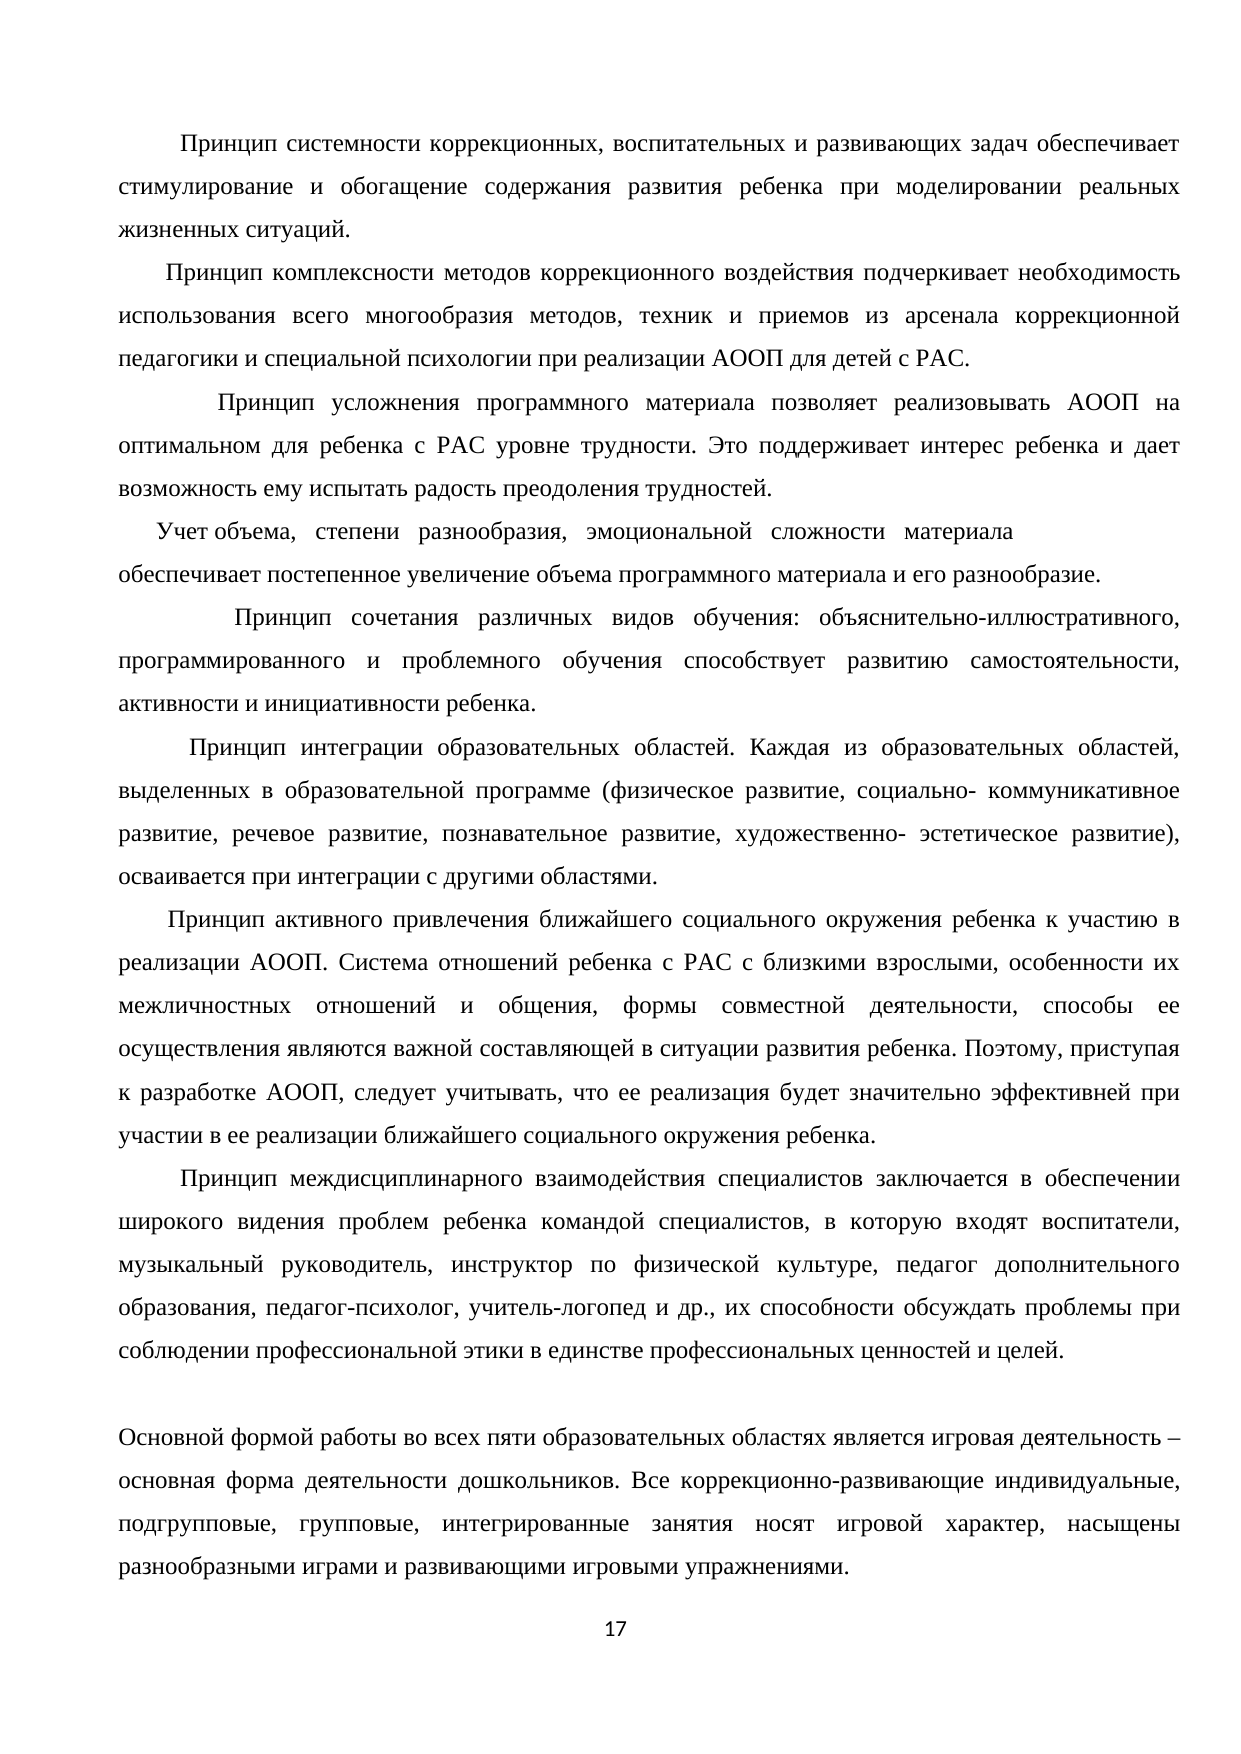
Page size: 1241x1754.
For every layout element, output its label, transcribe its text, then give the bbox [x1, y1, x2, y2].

text Принцип активного привлечения ближайшего социального окружения ребенка к участию в реализации АООП. Система отношений ребенка с РАС с близкими взрослыми, особенности их межличностных отношений и общения, формы совместной деятельности, способы ее осуществления являются важной составляющей в ситуации развития ребенка. Поэтому, приступая к разработке АООП, следует учитывать, что ее реализация будет значительно эффективней при участии в ее реализации ближайшего социального окружения ребенка. [118, 904, 1181, 1148]
text Учет объема, степени разнообразия, эмоциональной сложности материала [118, 516, 1181, 545]
text Принцип междисциплинарного взаимодействия специалистов заключается в обеспечении широкого видения проблем ребенка командой специалистов, в которую входят воспитатели, музыкальный руководитель, инструктор по физической культуре, педагог дополнительного образования, педагог-психолог, учитель-логопед и др., их способности обсуждать проблемы при соблюдении профессиональной этики в единстве профессиональных ценностей и целей. [118, 1163, 1181, 1364]
text Принцип сочетания различных видов обучения: объяснительно-иллюстративного, программированного и проблемного обучения способствует развитию самостоятельности, активности и инициативности ребенка. [118, 602, 1181, 717]
text обеспечивает постепенное увеличение объема программного материала и его разнообразие. [118, 559, 1181, 588]
text Принцип системности коррекционных, воспитательных и развивающих задач обеспечивает стимулирование и обогащение содержания развития ребенка при моделировании реальных жизненных ситуаций. [118, 128, 1181, 243]
text Основной формой работы во всех пяти образовательных областях является игровая деятельность – основная форма деятельности дошкольников. Все коррекционно-развивающие индивидуальные, подгрупповые, групповые, интегрированные занятия носят игровой характер, насыщены разнообразными играми и развивающими игровыми упражнениями. [118, 1422, 1181, 1580]
text Принцип усложнения программного материала позволяет реализовывать АООП на оптимальном для ребенка с РАС уровне трудности. Это поддерживает интерес ребенка и дает возможность ему испытать радость преодоления трудностей. [118, 387, 1181, 502]
text Принцип интеграции образовательных областей. Каждая из образовательных областей, выделенных в образовательной программе (физическое развитие, социально- коммуникативное развитие, речевое развитие, познавательное развитие, художественно- эстетическое развитие), осваивается при интеграции с другими областями. [118, 732, 1181, 890]
text Принцип комплексности методов коррекционного воздействия подчеркивает необходимость использования всего многообразия методов, техник и приемов из арсенала коррекционной педагогики и специальной психологии при реализации АООП для детей с РАС. [118, 257, 1181, 372]
